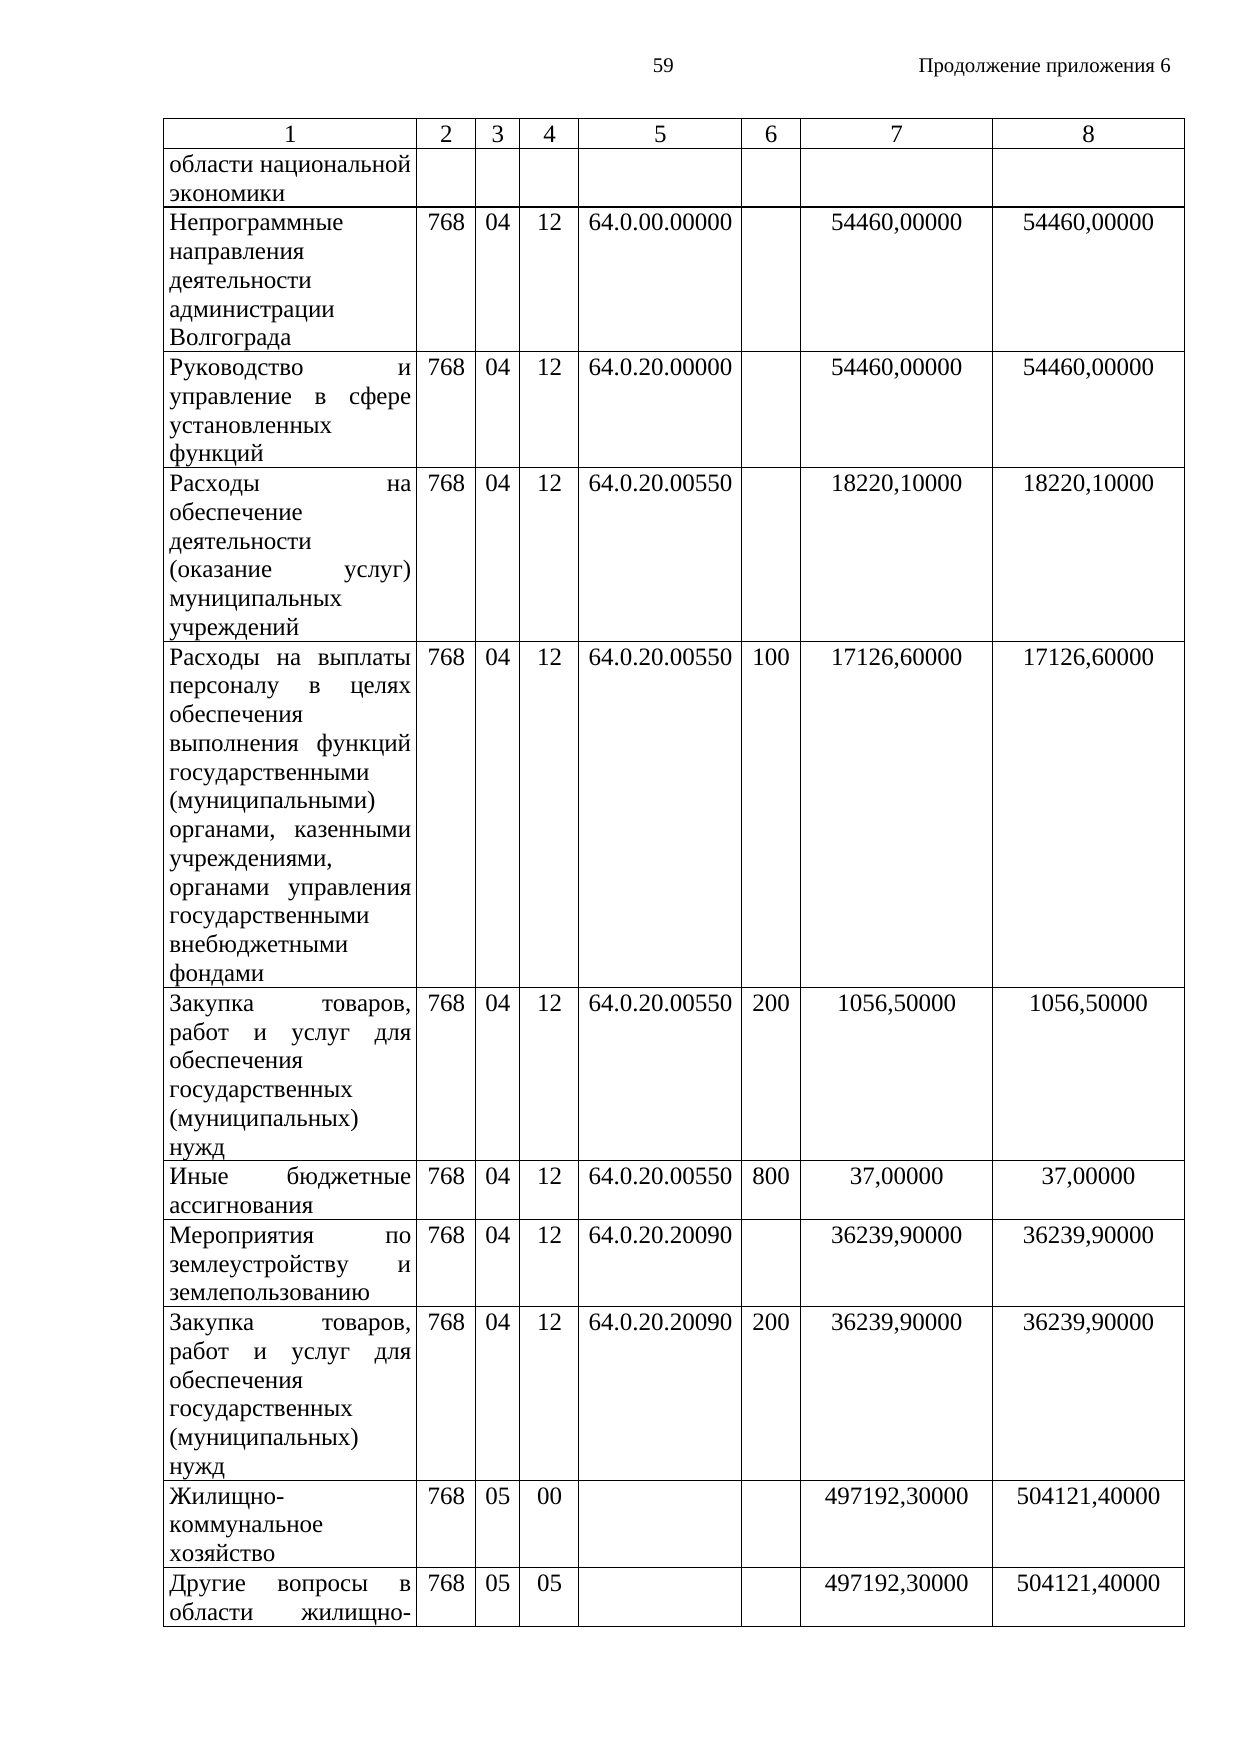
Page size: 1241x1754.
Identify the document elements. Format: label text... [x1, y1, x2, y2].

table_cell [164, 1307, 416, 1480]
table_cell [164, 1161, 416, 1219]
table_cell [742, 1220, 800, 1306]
table_header 4 [520, 119, 578, 148]
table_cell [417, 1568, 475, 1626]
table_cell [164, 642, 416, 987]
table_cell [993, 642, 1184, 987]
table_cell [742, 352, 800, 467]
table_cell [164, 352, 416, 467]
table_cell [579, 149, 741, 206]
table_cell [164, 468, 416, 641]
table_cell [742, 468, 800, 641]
table_header 6 [742, 119, 800, 148]
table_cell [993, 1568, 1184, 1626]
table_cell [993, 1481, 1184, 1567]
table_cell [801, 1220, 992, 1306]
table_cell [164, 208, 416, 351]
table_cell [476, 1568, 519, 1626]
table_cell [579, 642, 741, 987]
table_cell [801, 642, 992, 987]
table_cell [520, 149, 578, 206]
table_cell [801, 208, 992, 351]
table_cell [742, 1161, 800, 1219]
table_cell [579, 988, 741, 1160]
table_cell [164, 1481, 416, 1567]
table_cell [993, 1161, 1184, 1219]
table_header 2 [417, 119, 475, 148]
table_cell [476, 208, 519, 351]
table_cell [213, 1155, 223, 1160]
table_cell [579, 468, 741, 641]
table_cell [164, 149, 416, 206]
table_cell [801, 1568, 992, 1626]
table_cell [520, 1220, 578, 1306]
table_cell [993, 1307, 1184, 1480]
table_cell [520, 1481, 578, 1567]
table_header 8 [993, 119, 1184, 148]
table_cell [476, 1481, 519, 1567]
table_header 3 [476, 119, 519, 148]
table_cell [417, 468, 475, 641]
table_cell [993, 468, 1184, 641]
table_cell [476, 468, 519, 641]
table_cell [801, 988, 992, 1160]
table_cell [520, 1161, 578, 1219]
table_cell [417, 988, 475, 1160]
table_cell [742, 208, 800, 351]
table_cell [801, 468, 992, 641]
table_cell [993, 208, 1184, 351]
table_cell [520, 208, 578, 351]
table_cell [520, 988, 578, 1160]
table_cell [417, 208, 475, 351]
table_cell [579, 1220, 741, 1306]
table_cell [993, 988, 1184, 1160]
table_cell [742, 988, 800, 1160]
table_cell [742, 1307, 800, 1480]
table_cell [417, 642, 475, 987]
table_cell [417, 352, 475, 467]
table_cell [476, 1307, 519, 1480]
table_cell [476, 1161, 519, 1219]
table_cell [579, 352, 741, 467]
table_header 7 [801, 119, 992, 148]
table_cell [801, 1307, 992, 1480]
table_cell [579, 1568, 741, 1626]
table_header 1 [164, 119, 416, 148]
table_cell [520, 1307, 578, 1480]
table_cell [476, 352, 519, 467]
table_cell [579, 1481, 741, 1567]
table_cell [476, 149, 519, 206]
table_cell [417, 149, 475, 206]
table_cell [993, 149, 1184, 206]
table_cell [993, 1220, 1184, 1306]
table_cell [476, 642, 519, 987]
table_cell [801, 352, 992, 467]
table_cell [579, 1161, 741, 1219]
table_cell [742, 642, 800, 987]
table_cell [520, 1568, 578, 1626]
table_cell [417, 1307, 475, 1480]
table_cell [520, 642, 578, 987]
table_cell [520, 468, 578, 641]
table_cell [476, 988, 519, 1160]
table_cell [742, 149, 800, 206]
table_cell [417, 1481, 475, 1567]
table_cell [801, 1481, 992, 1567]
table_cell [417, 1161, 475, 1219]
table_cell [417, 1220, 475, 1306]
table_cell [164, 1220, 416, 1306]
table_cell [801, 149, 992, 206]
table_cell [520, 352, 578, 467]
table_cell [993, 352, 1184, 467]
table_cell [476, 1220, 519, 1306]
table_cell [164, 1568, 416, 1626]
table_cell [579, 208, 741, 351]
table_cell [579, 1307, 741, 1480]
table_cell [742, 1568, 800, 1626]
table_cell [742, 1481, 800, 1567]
table_header 5 [579, 119, 741, 148]
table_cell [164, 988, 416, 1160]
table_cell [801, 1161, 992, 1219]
